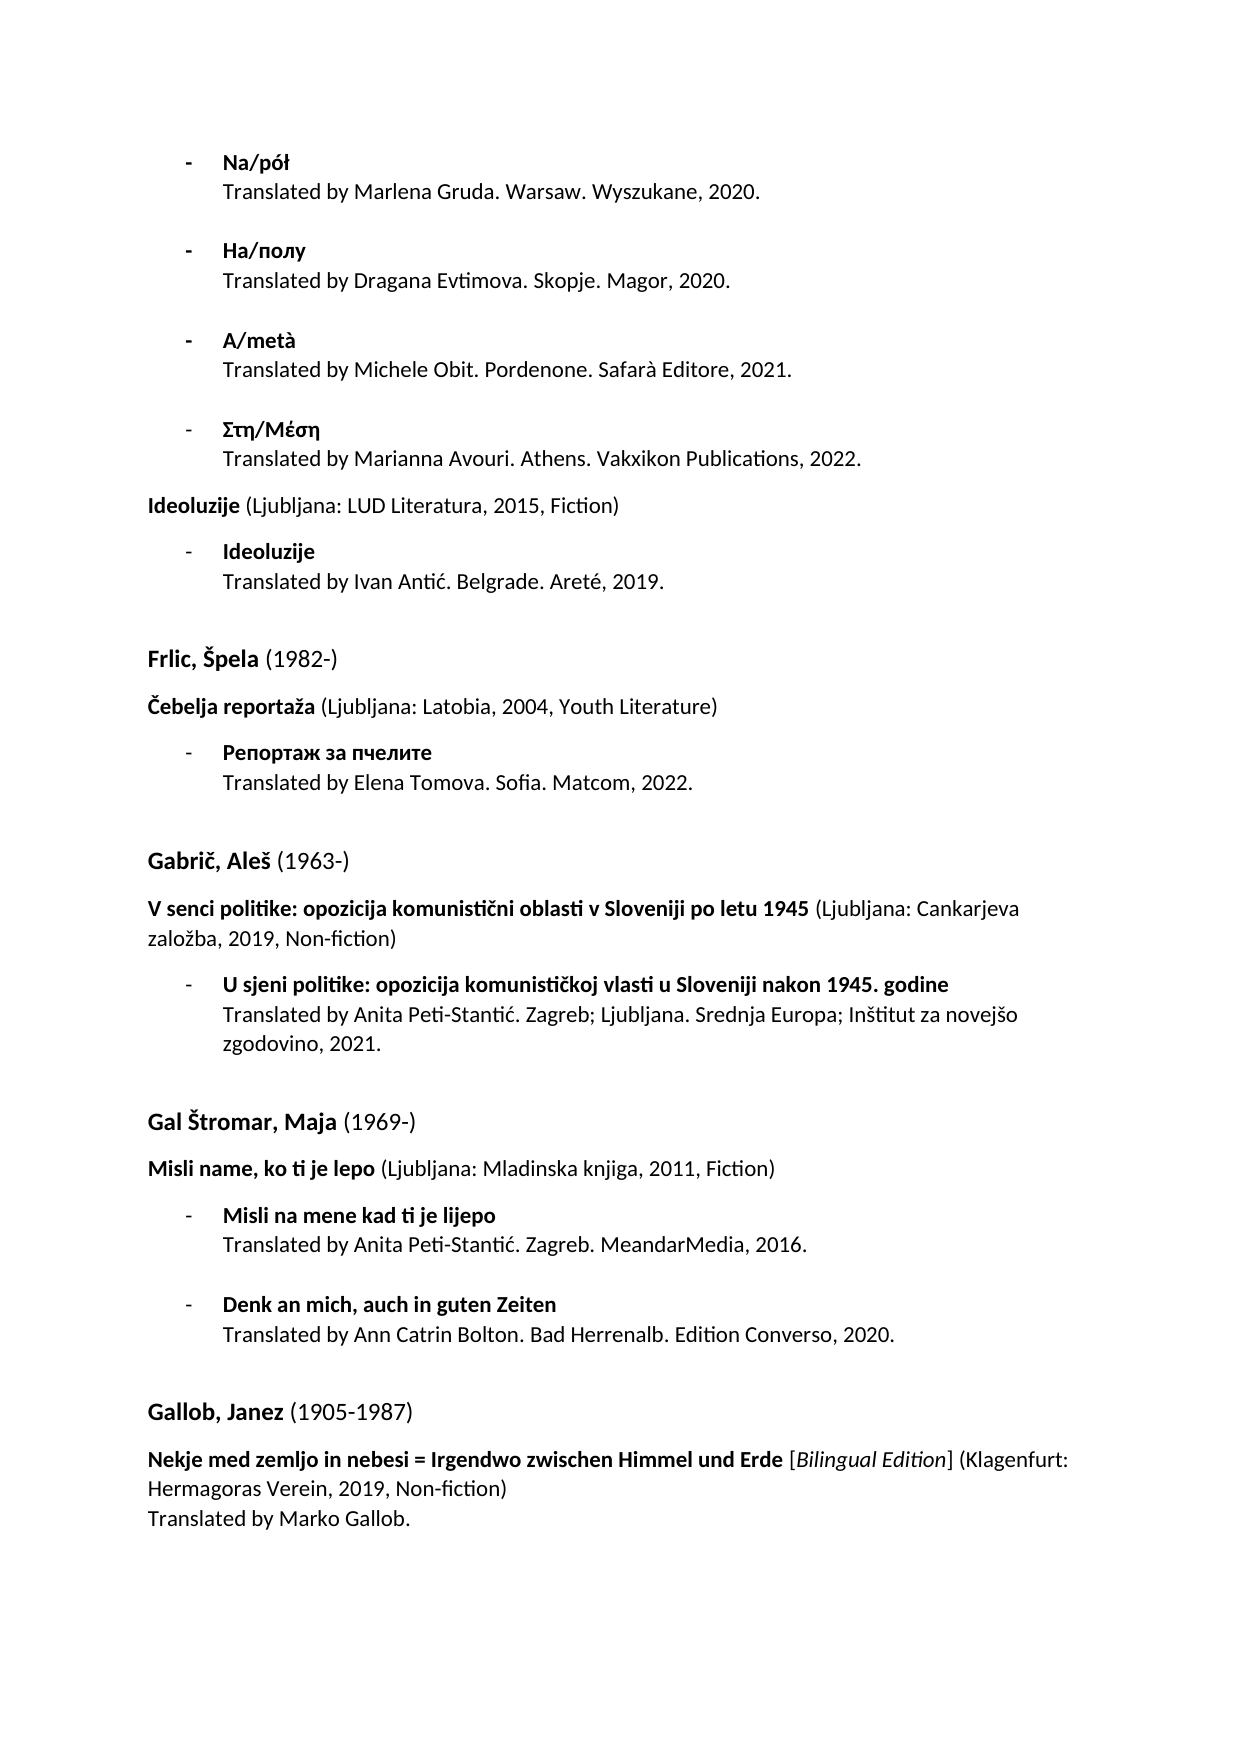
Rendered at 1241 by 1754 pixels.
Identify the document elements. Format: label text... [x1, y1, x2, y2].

text Gabrič, Aleš (1963-) [148, 815, 1093, 876]
list Ideoluzije Translated by Ivan Antić. Belgrade. Areté, 2019. [185, 537, 1093, 595]
text Frlic, Špela (1982-) [148, 643, 1093, 673]
list Репортаж за пчелите Translated by Elena Tomova. Sofia. Matcom, 2022. [185, 738, 1093, 796]
list U sjeni politike: opozicija komunističkoj vlasti u Sloveniji nakon 1945. godine Translated by Anita Peti-Stantić. Zagreb; Ljubljana. Srednja Europa; Inštitut za novejšo zgodovino, 2021. [185, 970, 1093, 1057]
list На/полу Translated by Dragana Evtimova. Skopje. Magor, 2020. [185, 237, 1093, 324]
list A/metà Translated by Michele Obit. Pordenone. Safarà Editore, 2021. [185, 326, 1093, 413]
text Nekje med zemljo in nebesi = Irgendwo zwischen Himmel und Erde [Bilingual Edition] (Klagenfurt: Hermagoras Verein, 2019, Non-fiction) Translated by Marko Gallob. [148, 1445, 1093, 1532]
text Gallob, Janez (1905-1987) [148, 1366, 1093, 1426]
list Στη/Μέση Translated by Marianna Avouri. Athens. Vakxikon Publications, 2022. [185, 415, 1093, 472]
list Misli na mene kad ti je lijepo Translated by Anita Peti-Stantić. Zagreb. MeandarMedia, 2016. [185, 1201, 1093, 1288]
list Na/pół Translated by Marlena Gruda. Warsaw. Wyszukane, 2020. [185, 148, 1093, 235]
text Ideoluzije (Ljubljana: LUD Literatura, 2015, Fiction) [148, 491, 1093, 519]
text Gal Štromar, Maja (1969-) [148, 1076, 1093, 1136]
text Misli name, ko ti je lepo (Ljubljana: Mladinska knjiga, 2011, Fiction) [148, 1154, 1093, 1183]
list Denk an mich, auch in guten Zeiten Translated by Ann Catrin Bolton. Bad Herrenalb. Edition Converso, 2020. [185, 1290, 1093, 1348]
text Čebelja reportaža (Ljubljana: Latobia, 2004, Youth Literature) [148, 692, 1093, 720]
text V senci politike: opozicija komunistični oblasti v Sloveniji po letu 1945 (Ljubljana: Cankarjeva založba, 2019, Non-fiction) [148, 894, 1093, 952]
